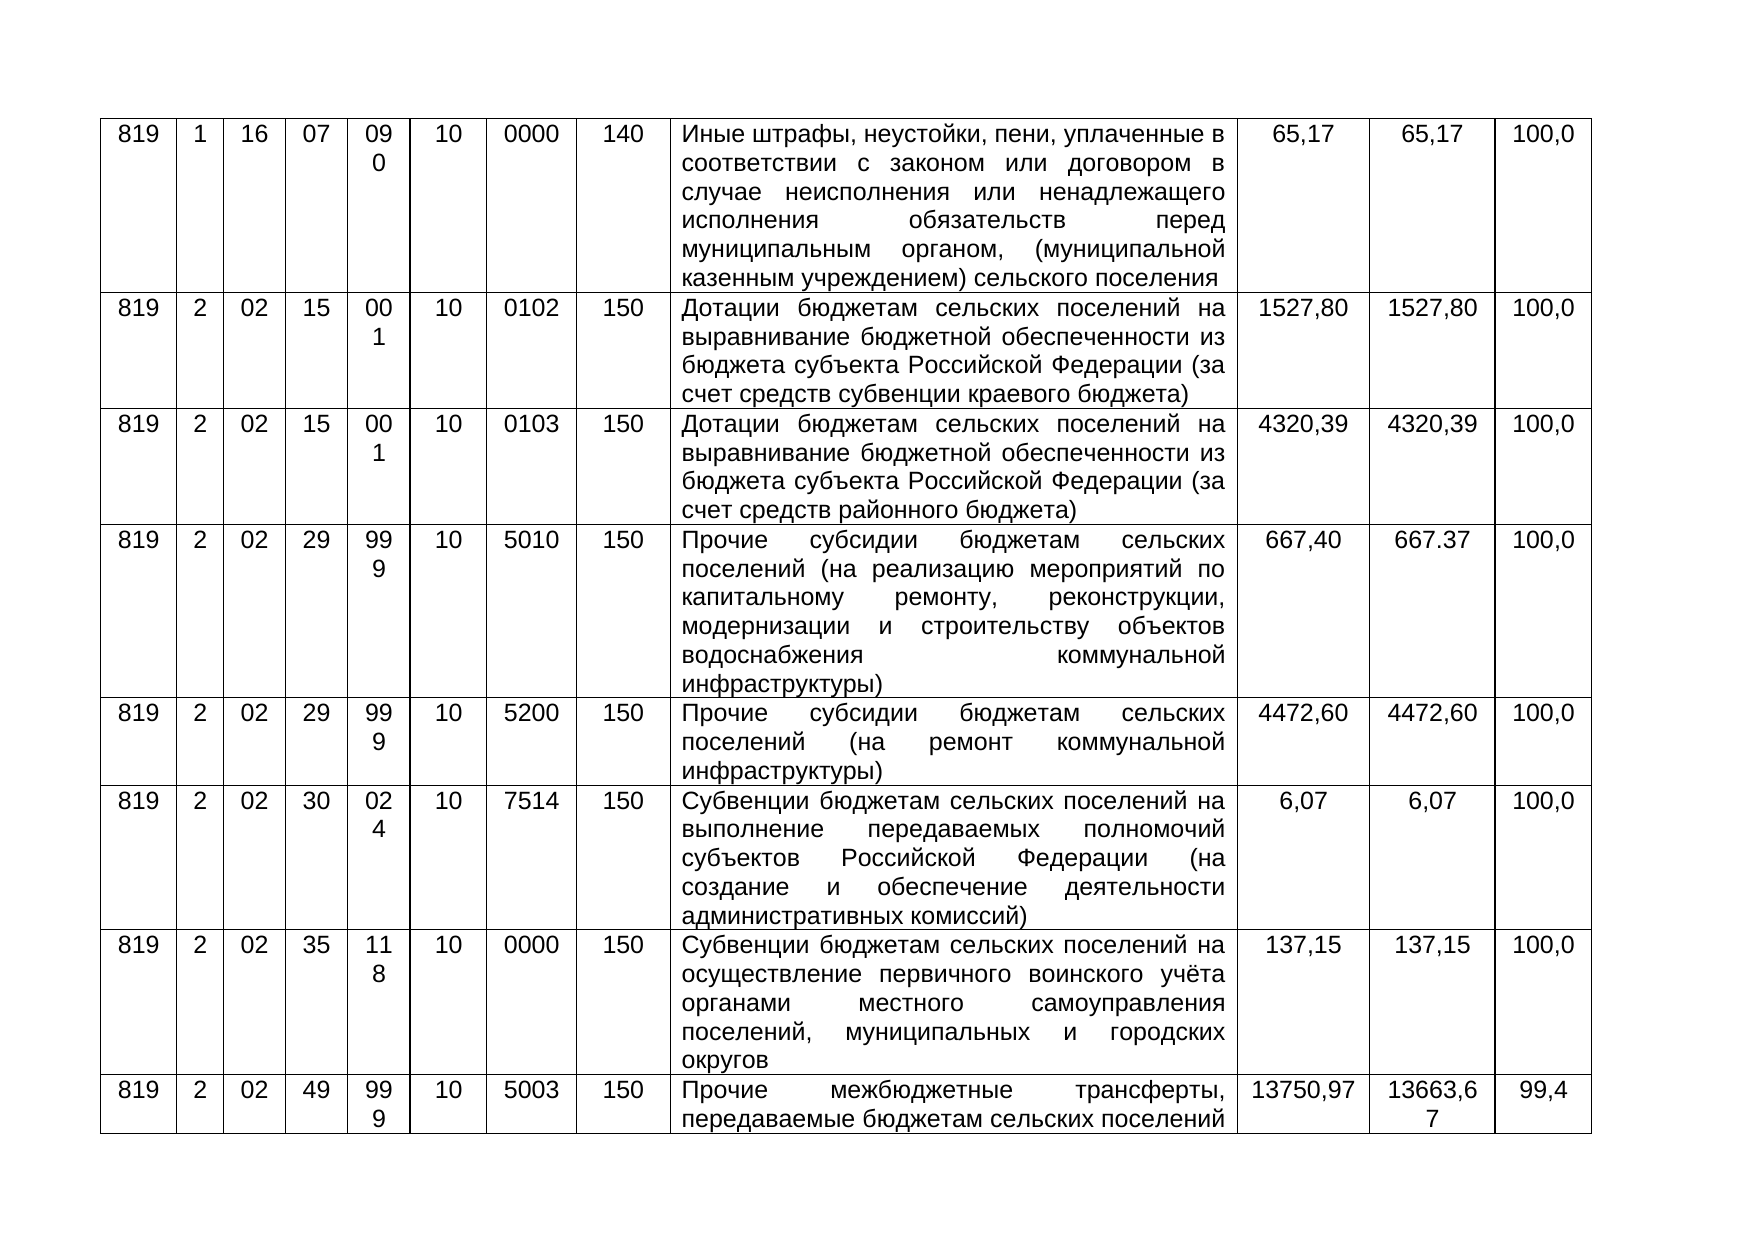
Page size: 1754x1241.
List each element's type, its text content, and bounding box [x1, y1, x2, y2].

table_cell 29 [286, 525, 347, 697]
table_cell 10 [411, 1075, 486, 1133]
table_cell 6,07 [1238, 786, 1369, 929]
table_cell 2 [177, 1075, 223, 1133]
table_cell 140 [577, 119, 670, 292]
table_cell 819 [101, 293, 176, 408]
table_cell 02 [224, 698, 285, 784]
table_cell 1 [177, 119, 223, 292]
table_cell Прочие субсидии бюджетам сельских поселений (на ремонт коммунальной инфраструктуры) [671, 698, 1237, 784]
table_cell 15 [286, 409, 347, 524]
table_cell 4320,39 [1370, 409, 1494, 524]
table_cell 100,0 [1496, 525, 1591, 697]
table_cell 13750,97 [1238, 1075, 1369, 1133]
table_cell 0102 [487, 293, 576, 408]
table_cell 2 [177, 930, 223, 1074]
table_cell 16 [224, 119, 285, 292]
table_cell 024 [348, 786, 409, 929]
table_cell 100,0 [1496, 293, 1591, 408]
table_cell 819 [101, 525, 176, 697]
table_cell 001 [348, 409, 409, 524]
table_cell 0000 [487, 119, 576, 292]
table_cell 667,40 [1238, 525, 1369, 697]
table_cell 30 [286, 786, 347, 929]
table_cell 15 [286, 293, 347, 408]
table_cell 10 [411, 930, 486, 1074]
table_cell 10 [411, 525, 486, 697]
table_cell 999 [348, 525, 409, 697]
table_cell 2 [177, 786, 223, 929]
table_cell 999 [348, 698, 409, 784]
table_cell 150 [577, 409, 670, 524]
table_cell 100,0 [1496, 786, 1591, 929]
table_cell 35 [286, 930, 347, 1074]
table_cell 02 [224, 409, 285, 524]
table_cell 1527,80 [1370, 293, 1494, 408]
table_cell 2 [177, 409, 223, 524]
table_cell 13663,67 [1370, 1075, 1494, 1133]
table_cell 10 [411, 119, 486, 292]
table_cell 819 [101, 409, 176, 524]
table_cell 999 [348, 1075, 409, 1133]
table_cell 02 [224, 525, 285, 697]
table_cell 0000 [487, 930, 576, 1074]
table_cell 001 [348, 293, 409, 408]
table_cell Дотации бюджетам сельских поселений на выравнивание бюджетной обеспеченности из бюджета субъекта Российской Федерации (за счет средств районного бюджета) [671, 409, 1237, 524]
table_cell Прочие субсидии бюджетам сельских поселений (на реализацию мероприятий по капитальному ремонту, реконструкции, модернизации и строительству объектов водоснабжения коммунальной инфраструктуры) [671, 525, 1237, 697]
table_cell 819 [101, 930, 176, 1074]
table_cell 49 [286, 1075, 347, 1133]
table_cell 100,0 [1496, 119, 1591, 292]
table_cell 10 [411, 293, 486, 408]
table_cell 150 [577, 930, 670, 1074]
table_cell 090 [348, 119, 409, 292]
table_cell 819 [101, 786, 176, 929]
table_cell 5200 [487, 698, 576, 784]
table_cell 5003 [487, 1075, 576, 1133]
table_cell 4472,60 [1370, 698, 1494, 784]
table_cell 02 [224, 293, 285, 408]
table_cell 10 [411, 786, 486, 929]
table_cell 7514 [487, 786, 576, 929]
table_cell 0103 [487, 409, 576, 524]
table_cell 137,15 [1238, 930, 1369, 1074]
table_cell 65,17 [1370, 119, 1494, 292]
table_cell Иные штрафы, неустойки, пени, уплаченные в соответствии с законом или договором в случае неисполнения или ненадлежащего исполнения обязательств перед муниципальным органом, (муниципальной казенным учреждением) сельского поселения [671, 119, 1237, 292]
table_cell 02 [224, 930, 285, 1074]
table_cell 150 [577, 698, 670, 784]
table_cell 100,0 [1496, 698, 1591, 784]
table_cell 65,17 [1238, 119, 1369, 292]
table_cell 118 [348, 930, 409, 1074]
table_cell 29 [286, 698, 347, 784]
table_cell 150 [577, 786, 670, 929]
table_cell 100,0 [1496, 409, 1591, 524]
table_cell 99,4 [1496, 1075, 1591, 1133]
table_cell 2 [177, 293, 223, 408]
table_cell 100,0 [1496, 930, 1591, 1074]
table_cell 4472,60 [1238, 698, 1369, 784]
table_cell 10 [411, 698, 486, 784]
table_cell 1527,80 [1238, 293, 1369, 408]
table_cell 150 [577, 525, 670, 697]
table_cell Дотации бюджетам сельских поселений на выравнивание бюджетной обеспеченности из бюджета субъекта Российской Федерации (за счет средств субвенции краевого бюджета) [671, 293, 1237, 408]
table_cell Субвенции бюджетам сельских поселений на осуществление первичного воинского учёта органами местного самоуправления поселений, муниципальных и городских округов [671, 930, 1237, 1074]
table_cell 819 [101, 119, 176, 292]
table_cell 6,07 [1370, 786, 1494, 929]
table_cell Субвенции бюджетам сельских поселений на выполнение передаваемых полномочий субъектов Российской Федерации (на создание и обеспечение деятельности административных комиссий) [671, 786, 1237, 929]
table_cell 4320,39 [1238, 409, 1369, 524]
table_cell 02 [224, 1075, 285, 1133]
table_cell 137,15 [1370, 930, 1494, 1074]
table_cell 819 [101, 1075, 176, 1133]
table_cell 5010 [487, 525, 576, 697]
table_cell 150 [577, 1075, 670, 1133]
table_cell 819 [101, 698, 176, 784]
table_cell 07 [286, 119, 347, 292]
table_cell 02 [224, 786, 285, 929]
table_cell 2 [177, 698, 223, 784]
table_cell 2 [177, 525, 223, 697]
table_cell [671, 1075, 1237, 1133]
table_cell 667.37 [1370, 525, 1494, 697]
table_cell 150 [577, 293, 670, 408]
table_cell 10 [411, 409, 486, 524]
